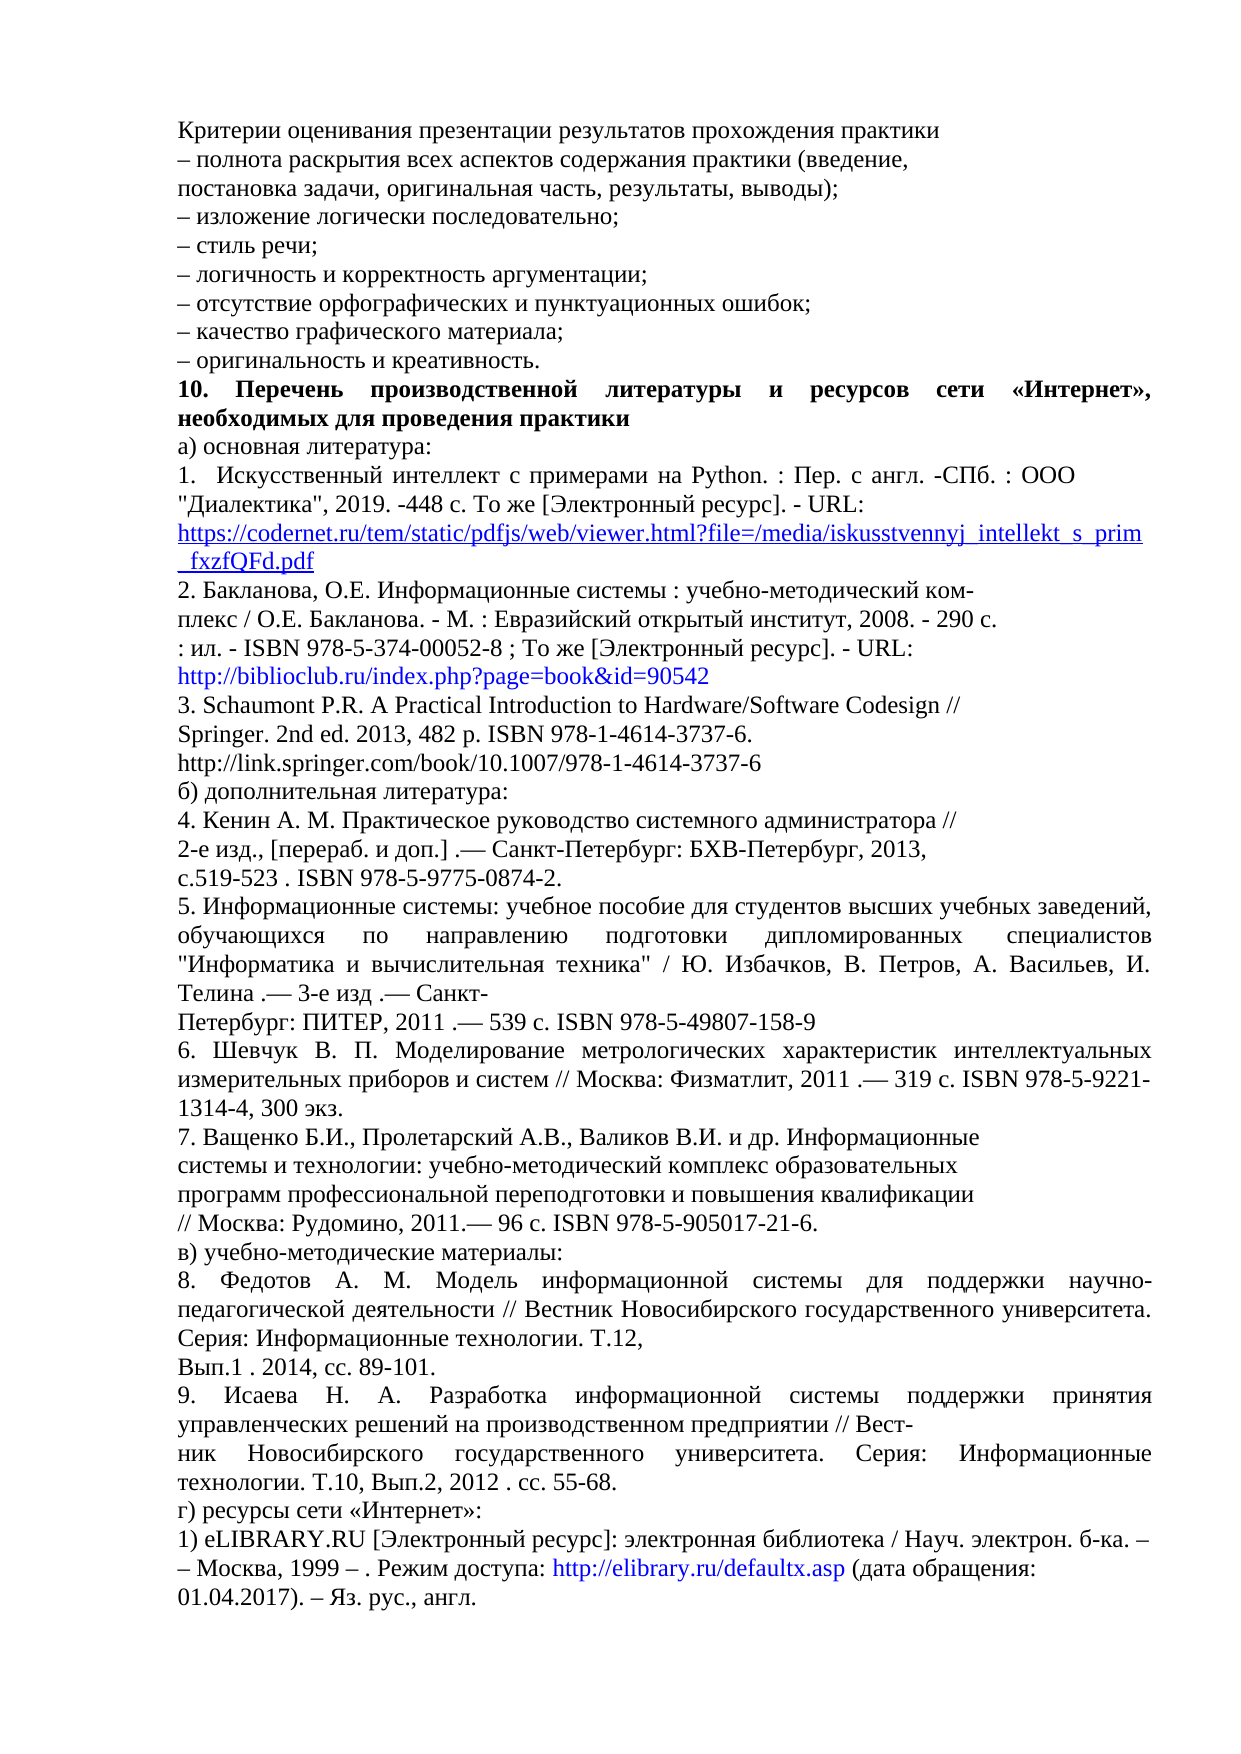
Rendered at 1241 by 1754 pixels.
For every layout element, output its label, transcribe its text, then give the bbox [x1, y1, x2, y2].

list отсутствие орфографических и пунктуационных ошибок; [177, 288, 1176, 316]
text _fxzfQFd.pdf [177, 546, 1176, 575]
text ник Новосибирского государственного университета. Серия: Информационные технологии. Т.10, Вып.2, 2012 . сс. 55-68. [177, 1438, 1152, 1495]
text г) ресурсы сети «Интернет»: [177, 1495, 1176, 1524]
list Ващенко Б.И., Пролетарский А.В., Валиков В.И. и др. Информационные системы и технологии: учебно-методический комплекс образовательных программ профессиональной переподготовки и повышения квалификации [177, 1122, 980, 1208]
list полнота раскрытия всех аспектов содержания практики (введение, постановка задачи, оригинальная часть, результаты, выводы); [177, 144, 909, 201]
list Шевчук В. П. Моделирование метрологических характеристик интеллектуальных измерительных приборов и систем // Москва: Физматлит, 2011 .— 319 с. ISBN 978-5-9221- 1314-4, 300 экз. [177, 1035, 1152, 1122]
list eLIBRARY.RU [Электронный ресурс]: электронная библиотека / Науч. электрон. б-ка. – [177, 1524, 1176, 1553]
text Критерии оценивания презентации результатов прохождения практики [177, 115, 1176, 144]
list изложение логически последовательно; [177, 201, 1176, 230]
list Информационные системы: учебное пособие для студентов высших учебных заведений, обучающихся по направлению подготовки дипломированных специалистов "Информатика и вычислительная техника" / Ю. Избачков, В. Петров, А. Васильев, И. Телина .— 3-е изд .— Санкт- [177, 891, 1152, 1006]
text Петербург: ПИТЕР, 2011 .— 539 с. ISBN 978-5-49807-158-9 [177, 1007, 1176, 1035]
list Искусственный интеллект с примерами на Python. : Пер. с англ. -СПб. : ООО "Диалектика", 2019. -448 с. То же [Электронный ресурс]. - URL: https://codernet.ru/tem/static/pdfjs/web/viewer.html?file=/media/iskusstvennyj_intellekt_s_prim [177, 460, 1152, 546]
subtitle 10. Перечень производственной литературы и ресурсов сети «Интернет», необходимых для проведения практики [177, 374, 1152, 432]
list Федотов А. М. Модель информационной системы для поддержки научно- педагогической деятельности // Вестник Новосибирского государственного университета. Серия: Информационные технологии. Т.12, [177, 1265, 1152, 1352]
text Вып.1 . 2014, сс. 89-101. [177, 1352, 1176, 1380]
text а) основная литература: [177, 432, 1176, 460]
text б) дополнительная литература: [177, 776, 1176, 805]
text : ил. - ISBN 978-5-374-00052-8 ; То же [Электронный ресурс]. - URL: http://biblioclub.ru/index.php?page=book&id=90542 [177, 633, 1176, 690]
list Schaumont P.R. A Practical Introduction to Hardware/Software Codesign // Springer. 2nd ed. 2013, 482 p. ISBN 978-1-4614-3737-6. http://link.springer.com/book/10.1007/978-1-4614-3737-6 [177, 690, 961, 776]
list логичность и корректность аргументации; [177, 259, 1176, 288]
list качество графического материала; [177, 316, 1176, 345]
list Кенин А. М. Практическое руководство системного администратора // 2-е изд., [перераб. и доп.] .— Санкт-Петербург: БХВ-Петербург, 2013, с.519-523 . ISBN 978-5-9775-0874-2. [177, 805, 957, 891]
list оригинальность и креативность. [177, 345, 1176, 374]
list Москва, 1999 – . Режим доступа: http://elibrary.ru/defaultx.asp (дата обращения: 01.04.2017). – Яз. рус., англ. [177, 1553, 1036, 1610]
list Бакланова, О.Е. Информационные системы : учебно-методический ком- плекс / О.Е. Бакланова. - М. : Евразийский открытый институт, 2008. - 290 с. [177, 575, 997, 633]
text // Москва: Рудомино, 2011.— 96 с. ISBN 978-5-905017-21-6. в) учебно-методические материалы: [177, 1208, 820, 1265]
list Исаева Н. А. Разработка информационной системы поддержки принятия управленческих решений на производственном предприятии // Вест- [177, 1380, 1152, 1438]
list стиль речи; [177, 230, 1176, 259]
